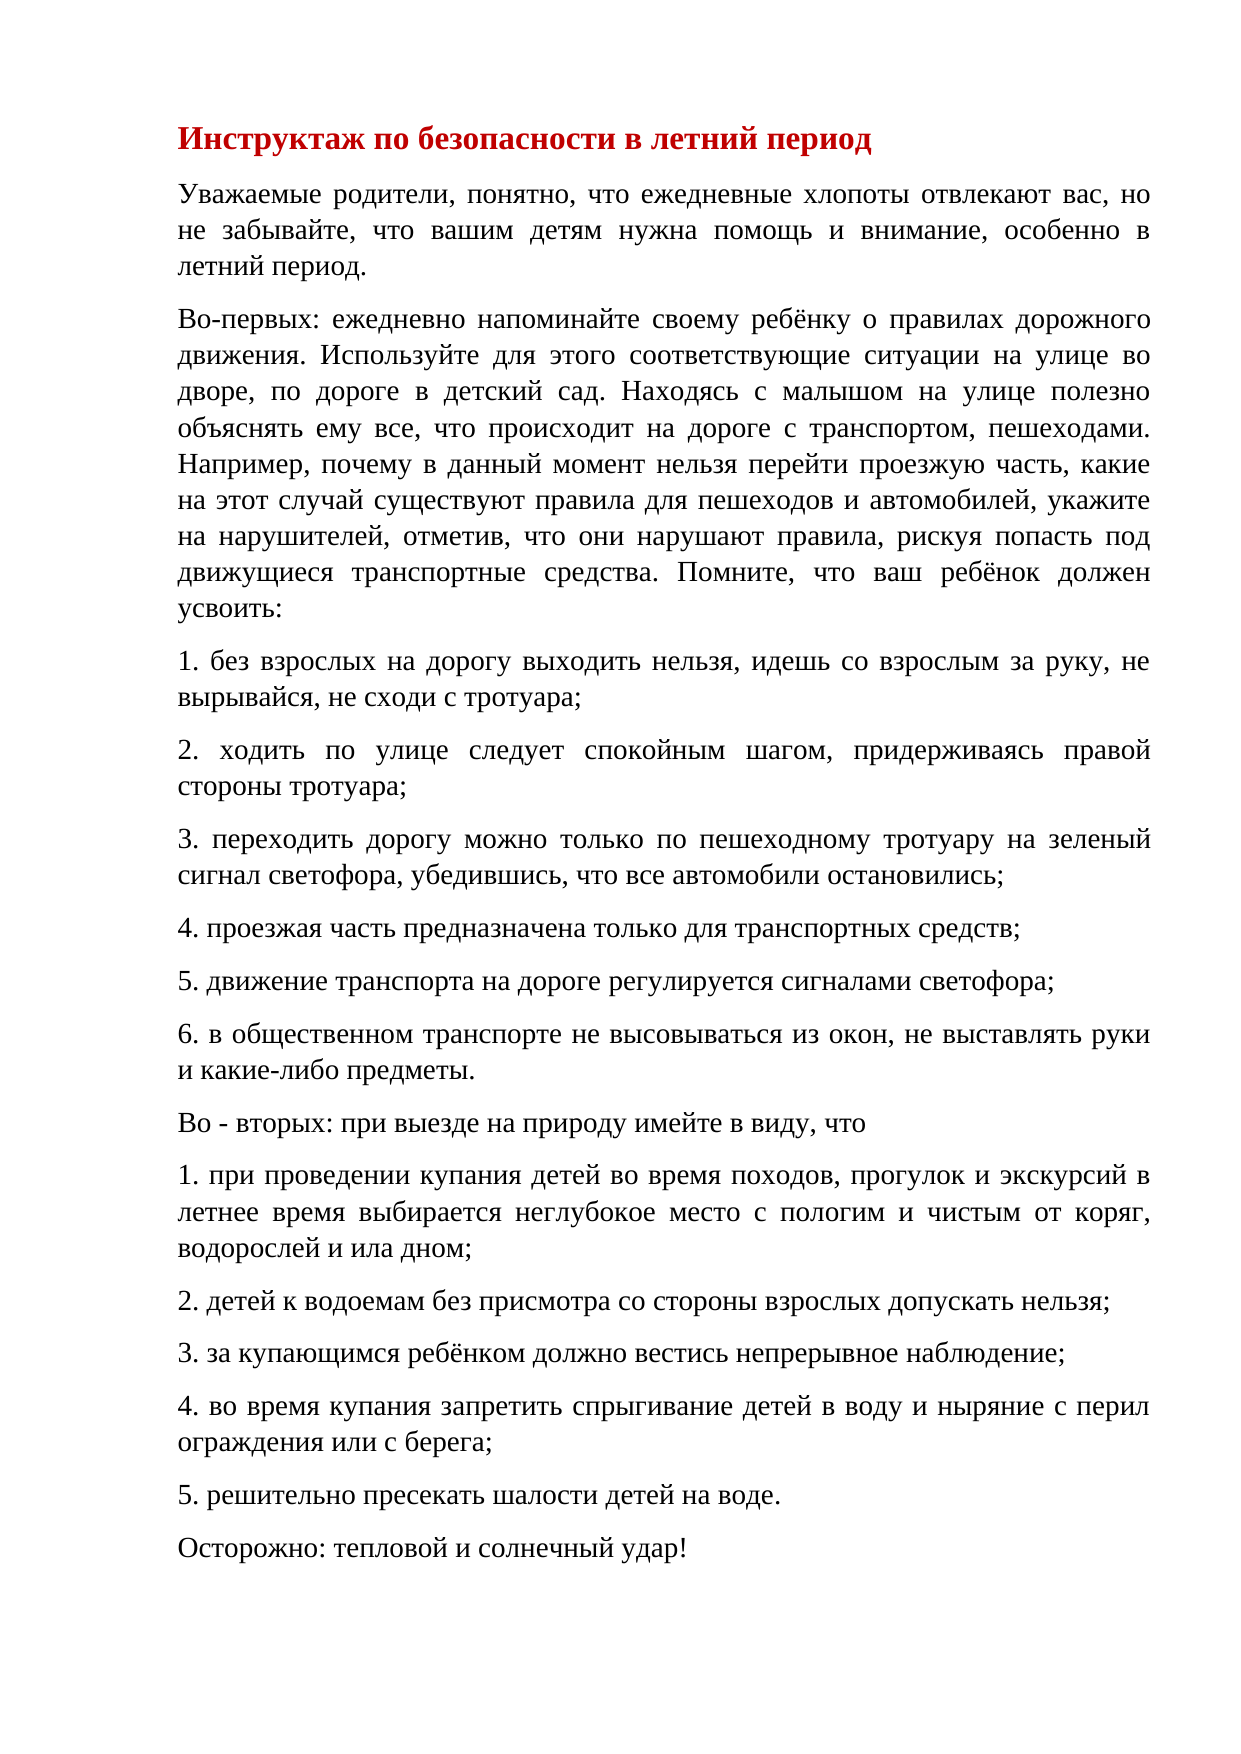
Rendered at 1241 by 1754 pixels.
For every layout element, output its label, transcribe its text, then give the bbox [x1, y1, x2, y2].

text 1. при проведении купания детей во время походов, прогулок и экскурсий в летнее время выбирается неглубокое место с пологим и чистым от коряг, водорослей и ила дном; [177, 1157, 1152, 1263]
text 5. решительно пресекать шалости детей на воде. [177, 1477, 1152, 1511]
text 2. ходить по улице следует спокойным шагом, придерживаясь правой стороны тротуара; [177, 732, 1152, 802]
text Уважаемые родители, понятно, что ежедневные хлопоты отвлекают вас, но не забывайте, что вашим детям нужна помощь и внимание, особенно в летний период. [177, 176, 1152, 282]
text 1. без взрослых на дорогу выходить нельзя, идешь со взрослым за руку, не вырывайся, не сходи с тротуара; [177, 643, 1152, 713]
text Осторожно: тепловой и солнечный удар! [177, 1530, 1152, 1563]
text Во - вторых: при выезде на природу имейте в виду, что [177, 1105, 1152, 1138]
text 3. переходить дорогу можно только по пешеходному тротуару на зеленый сигнал светофора, убедившись, что все автомобили остановились; [177, 821, 1152, 891]
text 4. во время купания запретить спрыгивание детей в воду и ныряние с перил ограждения или с берега; [177, 1388, 1152, 1458]
text 4. проезжая часть предназначена только для транспортных средств; [177, 910, 1152, 944]
text 6. в общественном транспорте не высовываться из окон, не выставлять руки и какие-либо предметы. [177, 1016, 1152, 1085]
text Инструктаж по безопасности в летний период [177, 118, 1152, 156]
text 5. движение транспорта на дороге регулируется сигналами светофора; [177, 963, 1152, 996]
text 3. за купающимся ребёнком должно вестись непрерывное наблюдение; [177, 1335, 1152, 1369]
text 2. детей к водоемам без присмотра со стороны взрослых допускать нельзя; [177, 1283, 1152, 1316]
text Во-первых: ежедневно напоминайте своему ребёнку о правилах дорожного движения. Используйте для этого соответствующие ситуации на улице во дворе, по дороге в детский сад. Находясь с малышом на улице полезно объяснять ему все, что происходит на дороге с транспортом, пешеходами. Например, почему в данный момент нельзя перейти проезжую часть, какие на этот случай существуют правила для пешеходов и автомобилей, укажите на нарушителей, отметив, что они нарушают правила, рискуя попасть под движущиеся транспортные средства. Помните, что ваш ребёнок должен усвоить: [177, 301, 1152, 624]
